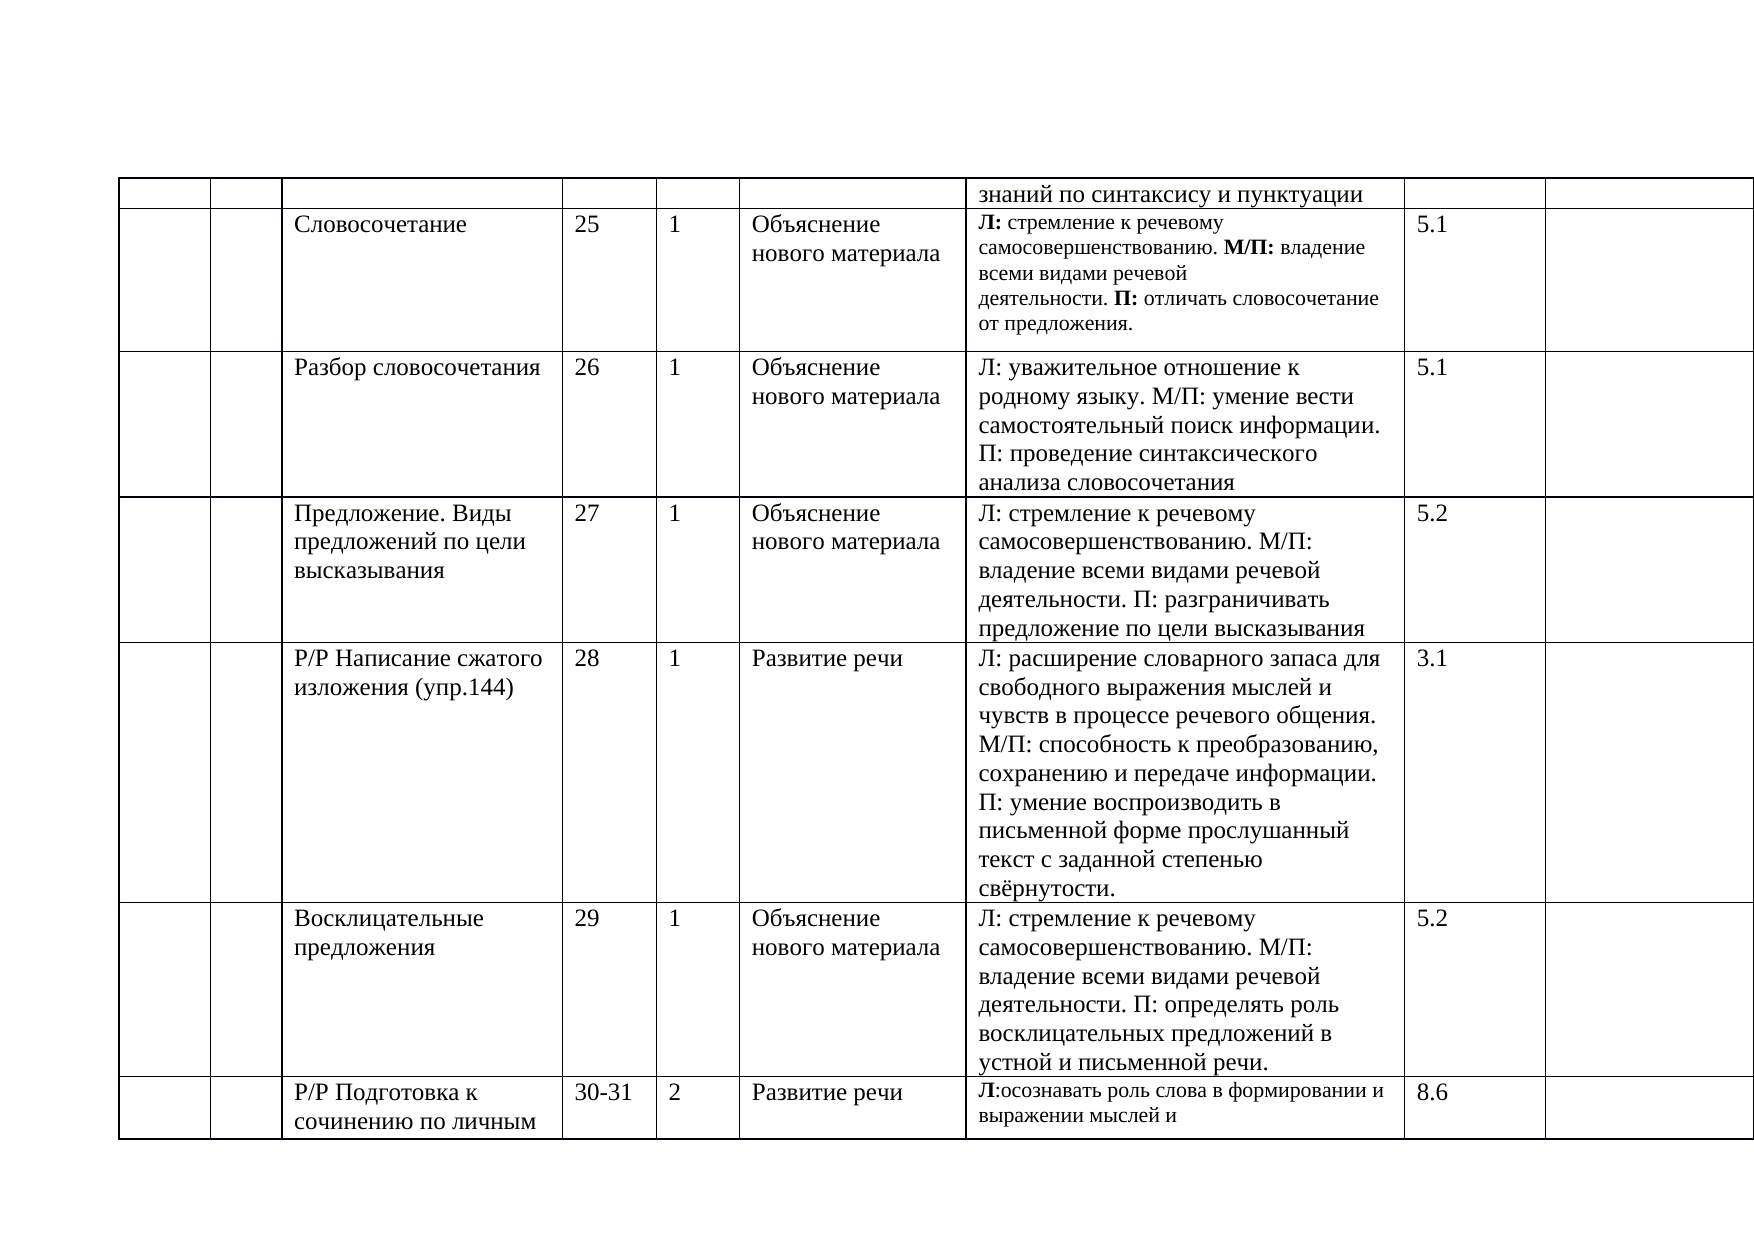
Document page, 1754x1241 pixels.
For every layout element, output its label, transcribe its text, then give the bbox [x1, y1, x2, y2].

table_cell 27 [563, 498, 656, 641]
table_cell [120, 179, 210, 207]
table_cell [1546, 352, 1753, 496]
table_cell [211, 179, 281, 207]
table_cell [740, 179, 965, 207]
table_cell [1546, 209, 1753, 351]
table_cell Восклицательные предложения [283, 903, 562, 1076]
table_cell 26 [563, 352, 656, 496]
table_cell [283, 1077, 562, 1138]
table_cell 2 [657, 1077, 739, 1138]
table_cell 5.2 [1405, 498, 1545, 641]
table_cell [211, 1077, 281, 1138]
table_cell [1546, 179, 1753, 207]
table_cell [1546, 643, 1753, 902]
table_cell 1 [657, 643, 739, 902]
table_cell Объяснение нового материала [740, 209, 965, 351]
table_cell Предложение. Виды предложений по цели высказывания [283, 498, 562, 641]
table_cell [211, 643, 281, 902]
table_cell Разбор словосочетания [283, 352, 562, 496]
table_cell [211, 498, 281, 641]
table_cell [1405, 179, 1545, 207]
table_cell Л: стремление к речевому самосовершенствованию. М/П: владение всеми видами речевой деятельности. П: разграничивать предложение по цели высказывания [967, 498, 1404, 641]
table_cell 1 [657, 209, 739, 351]
table_cell 1 [657, 903, 739, 1076]
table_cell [283, 179, 562, 207]
table_cell 5.2 [1405, 903, 1545, 1076]
table_cell 1 [657, 352, 739, 496]
table_cell [120, 498, 210, 641]
table_cell 8.6 [1405, 1077, 1545, 1138]
table_cell Объяснение нового материала [740, 498, 965, 641]
table_cell 3.1 [1405, 643, 1545, 902]
table_cell Объяснение нового материала [740, 352, 965, 496]
table_cell [211, 209, 281, 351]
table_cell [120, 209, 210, 351]
table_cell Объяснение нового материала [740, 903, 965, 1076]
table_cell [211, 903, 281, 1076]
table_cell 5.1 [1405, 209, 1545, 351]
table_cell 5.1 [1405, 352, 1545, 496]
table_cell Л: стремление к речевому самосовершенствованию. М/П: владение всеми видами речевой деятельности. П: определять роль восклицательных предложений в устной и письменной речи. [967, 903, 1404, 1076]
table_cell [1546, 903, 1753, 1076]
table_cell Л: расширение словарного запаса для свободного выражения мыслей и чувств в процессе речевого общения. М/П: способность к преобразованию, сохранению и передаче информации. П: умение воспроизводить в письменной форме прослушанный текст с заданной степенью свёрнутости. [967, 643, 1404, 902]
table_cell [967, 179, 1404, 207]
table_cell 25 [563, 209, 656, 351]
table_cell 1 [657, 179, 739, 207]
table_cell 29 [563, 903, 656, 1076]
table_cell [120, 643, 210, 902]
table_cell [211, 352, 281, 496]
table_cell 28 [563, 643, 656, 902]
table_cell Р/Р Написание сжатого изложения (упр.144) [283, 643, 562, 902]
table_cell Развитие речи [740, 1077, 965, 1138]
table_cell [120, 903, 210, 1076]
table_cell 1 [657, 498, 739, 641]
table_cell 30-31 [563, 1077, 656, 1138]
table_cell Л: стремление к речевому самосовершенствованию. М/П: владение всеми видами речевой деятельности. П: отличать словосочетание от предложения. [967, 209, 1404, 351]
table_cell Л: уважительное отношение к родному языку. М/П: умение вести самостоятельный поиск информации. П: проведение синтаксического анализа словосочетания [967, 352, 1404, 496]
table_cell Словосочетание [283, 209, 562, 351]
table_cell [120, 352, 210, 496]
table_cell [1546, 1077, 1753, 1138]
table_cell [120, 1077, 210, 1138]
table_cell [967, 1077, 1404, 1138]
table_cell Развитие речи [740, 643, 965, 902]
table_cell 24 [563, 179, 656, 207]
table_cell [1546, 498, 1753, 641]
